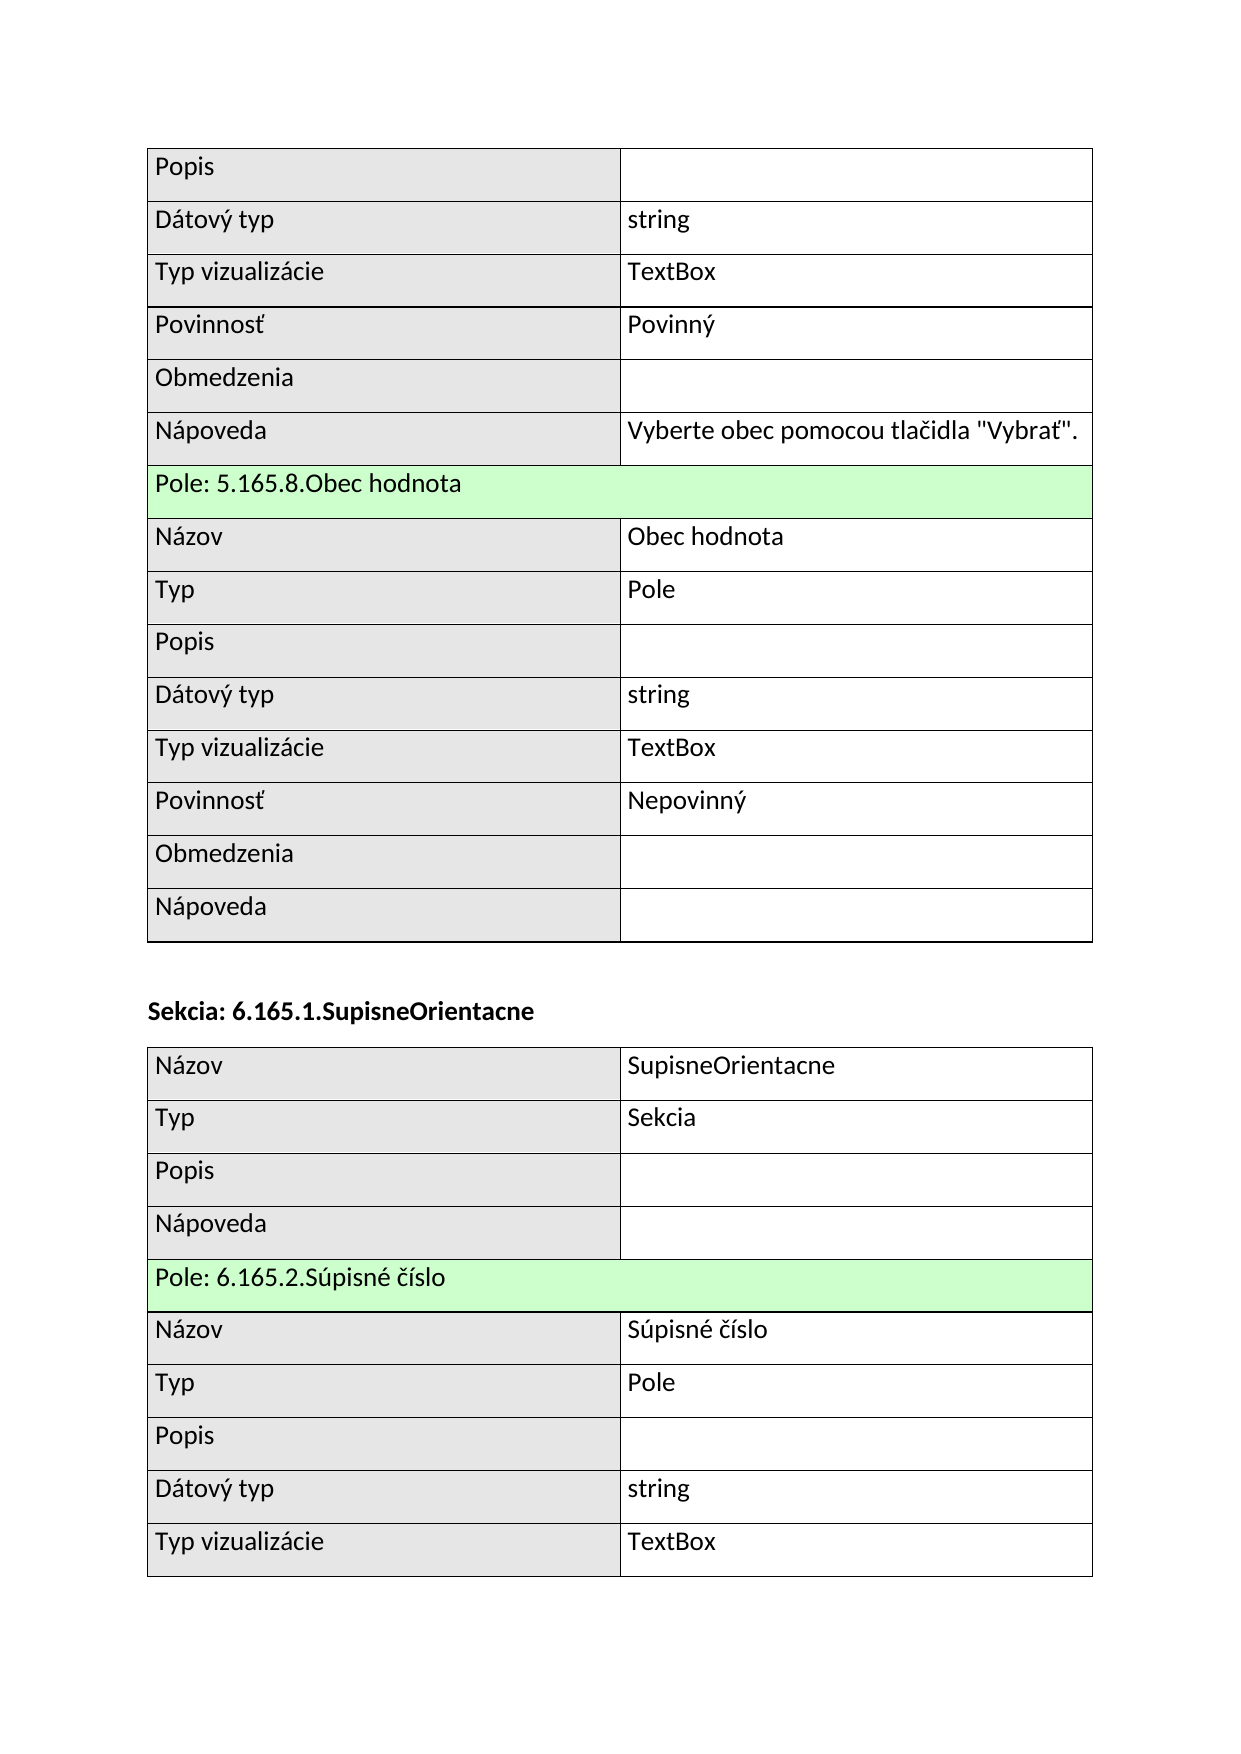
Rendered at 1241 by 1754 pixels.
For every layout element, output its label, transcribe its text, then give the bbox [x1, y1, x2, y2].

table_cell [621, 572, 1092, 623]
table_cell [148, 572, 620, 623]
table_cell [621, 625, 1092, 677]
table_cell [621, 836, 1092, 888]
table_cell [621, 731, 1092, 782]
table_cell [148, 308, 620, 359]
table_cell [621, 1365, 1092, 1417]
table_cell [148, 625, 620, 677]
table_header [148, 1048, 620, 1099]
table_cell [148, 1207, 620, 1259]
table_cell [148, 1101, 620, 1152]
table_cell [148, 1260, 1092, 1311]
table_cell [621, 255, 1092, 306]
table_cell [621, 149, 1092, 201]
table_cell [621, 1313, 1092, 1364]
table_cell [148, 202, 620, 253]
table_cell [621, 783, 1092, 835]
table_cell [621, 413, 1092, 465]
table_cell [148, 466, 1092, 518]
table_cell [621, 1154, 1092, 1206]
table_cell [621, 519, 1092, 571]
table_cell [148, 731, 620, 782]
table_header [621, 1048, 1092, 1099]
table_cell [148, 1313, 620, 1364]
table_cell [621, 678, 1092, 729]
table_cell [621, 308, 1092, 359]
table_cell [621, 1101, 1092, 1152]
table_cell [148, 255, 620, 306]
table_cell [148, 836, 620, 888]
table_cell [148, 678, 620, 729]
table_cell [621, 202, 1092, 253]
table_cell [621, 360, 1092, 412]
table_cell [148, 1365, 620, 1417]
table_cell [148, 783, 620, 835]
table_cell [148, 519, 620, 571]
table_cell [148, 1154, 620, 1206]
text Sekcia: 6.165.1.SupisneOrientacne [148, 994, 1093, 1027]
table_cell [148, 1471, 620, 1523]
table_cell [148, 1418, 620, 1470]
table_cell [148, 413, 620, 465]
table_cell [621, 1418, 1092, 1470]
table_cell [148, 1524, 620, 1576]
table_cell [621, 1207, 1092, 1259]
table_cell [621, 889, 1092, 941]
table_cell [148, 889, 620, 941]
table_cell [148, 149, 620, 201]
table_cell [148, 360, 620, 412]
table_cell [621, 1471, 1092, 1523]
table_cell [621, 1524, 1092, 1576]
